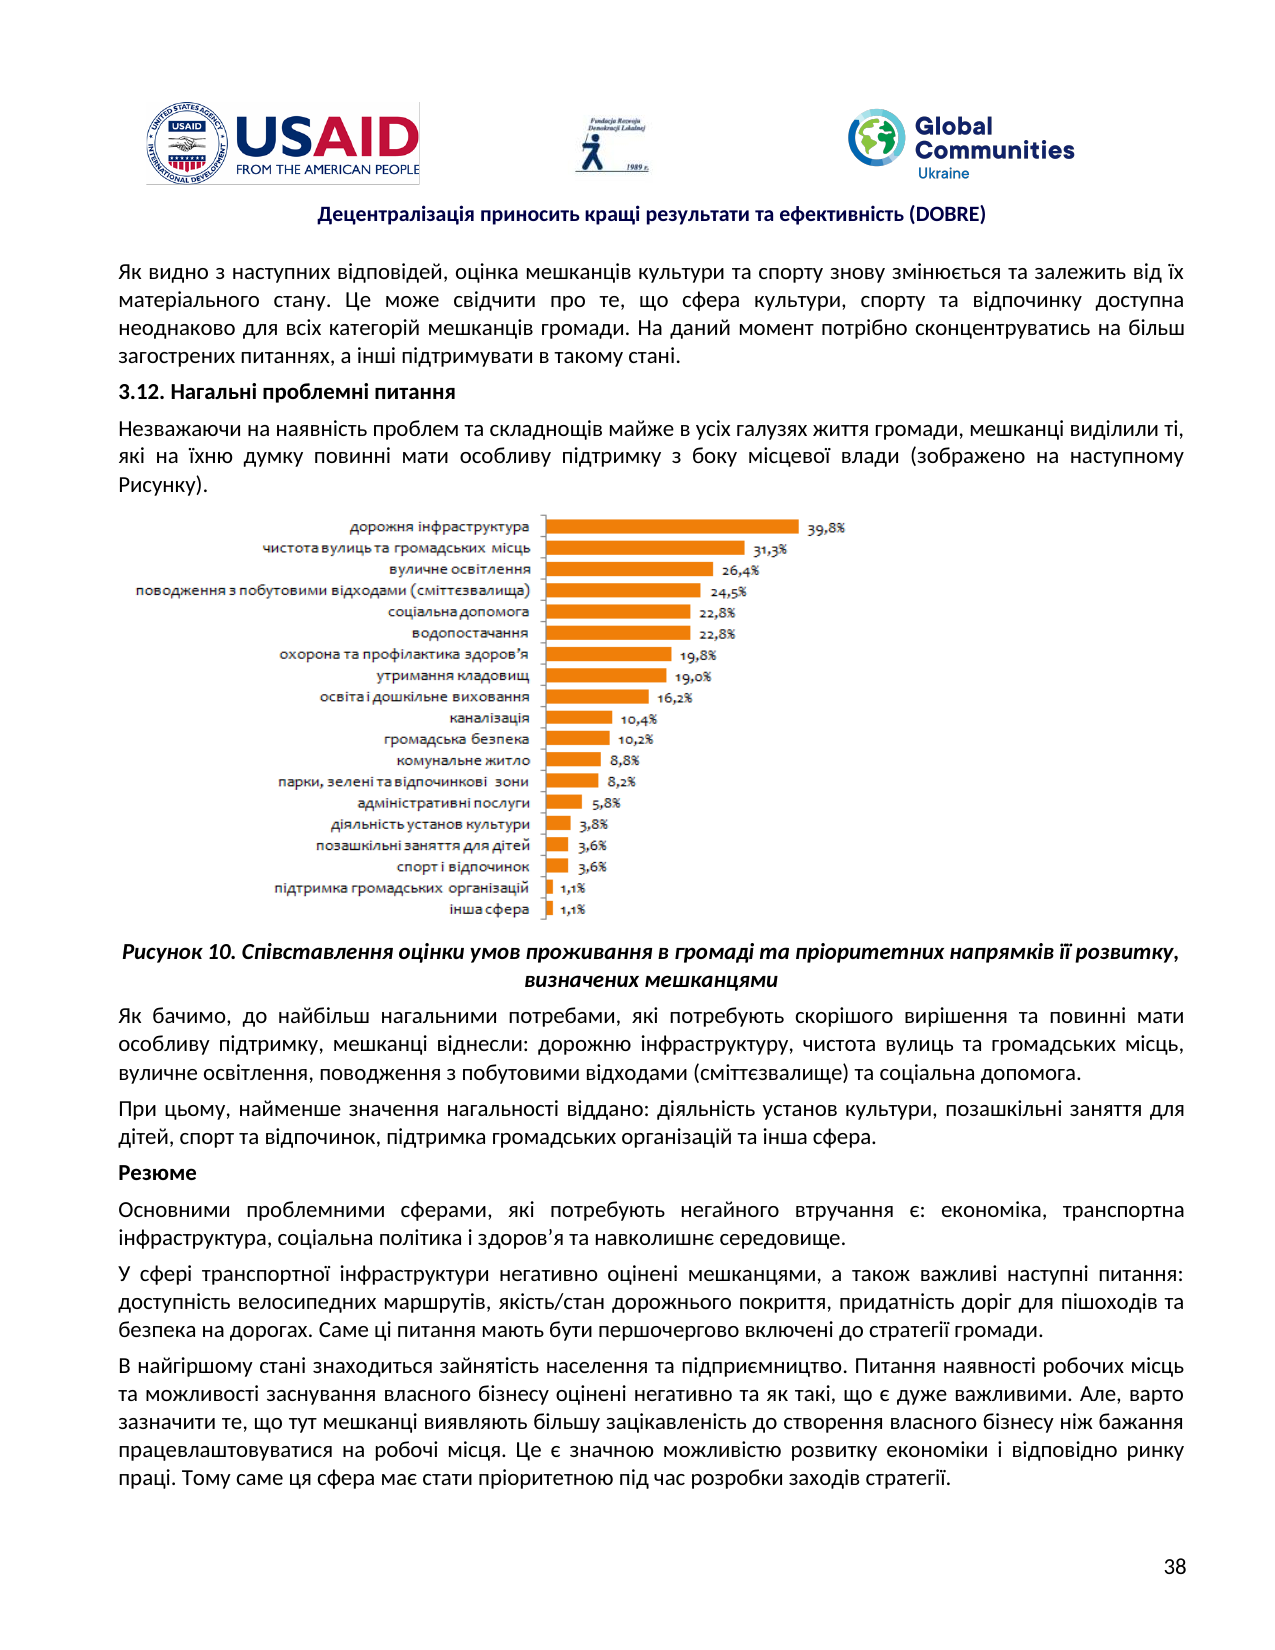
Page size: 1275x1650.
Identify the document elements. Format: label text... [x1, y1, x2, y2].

text У сфері транспортної інфраструктури негативно оцінені мешканцями, а також важливі наступні питання: доступність велосипедних маршрутів, якість/стан дорожнього покриття, придатність доріг для пішоходів та безпека на дорогах. Саме ці питання мають бути першочергово включені до стратегії громади. [118, 1259, 1186, 1343]
text Рисунок 10. Співставлення оцінки умов проживання в громаді та пріоритетних напрямків її розвитку, визначених мешканцями [118, 937, 1186, 993]
picture [132, 506, 1173, 929]
text При цьому, найменше значення нагальності віддано: діяльність установ культури, позашкільні заняття для дітей, спорт та відпочинок, підтримка громадських організацій та інша сфера. [118, 1094, 1186, 1150]
picture [567, 100, 658, 188]
text Основними проблемними сферами, які потребують негайного втручання є: економіка, транспортна інфраструктура, соціальна політика і здоров’я та навколишнє середовище. [118, 1195, 1186, 1251]
picture [146, 102, 420, 185]
text 3.12. Нагальні проблемні питання [118, 377, 1186, 405]
text Як видно з наступних відповідей, оцінка мешканців культури та спорту знову змінюється та залежить від їх матеріального стану. Це може свідчити про те, що сфера культури, спорту та відпочинку доступна неоднаково для всіх категорій мешканців громади. На даний момент потрібно сконцентруватись на більш загострених питаннях, а інші підтримувати в такому стані. [118, 257, 1186, 369]
picture [843, 104, 1079, 183]
text В найгіршому стані знаходиться зайнятість населення та підприємництво. Питання наявності робочих місць та можливості заснування власного бізнесу оцінені негативно та як такі, що є дуже важливими. Але, варто зазначити те, що тут мешканці виявляють більшу зацікавленість до створення власного бізнесу ніж бажання працевлаштовуватися на робочі місця. Це є значною можливістю розвитку економіки і відповідно ринку праці. Тому саме ця сфера має стати пріоритетною під час розробки заходів стратегії. [118, 1351, 1186, 1492]
text Резюме [118, 1158, 1186, 1186]
text Як бачимо, до найбільш нагальними потребами, які потребують скорішого вирішення та повинні мати особливу підтримку, мешканці віднесли: дорожню інфраструктуру, чистота вулиць та громадських місць, вуличне освітлення, поводження з побутовими відходами (сміттєзвалище) та соціальна допомога. [118, 1002, 1186, 1086]
text Незважаючи на наявність проблем та складнощів майже в усіх галузях життя громади, мешканці виділили ті, які на їхню думку повинні мати особливу підтримку з боку місцевої влади (зображено на наступному Рисунку). [118, 414, 1186, 498]
